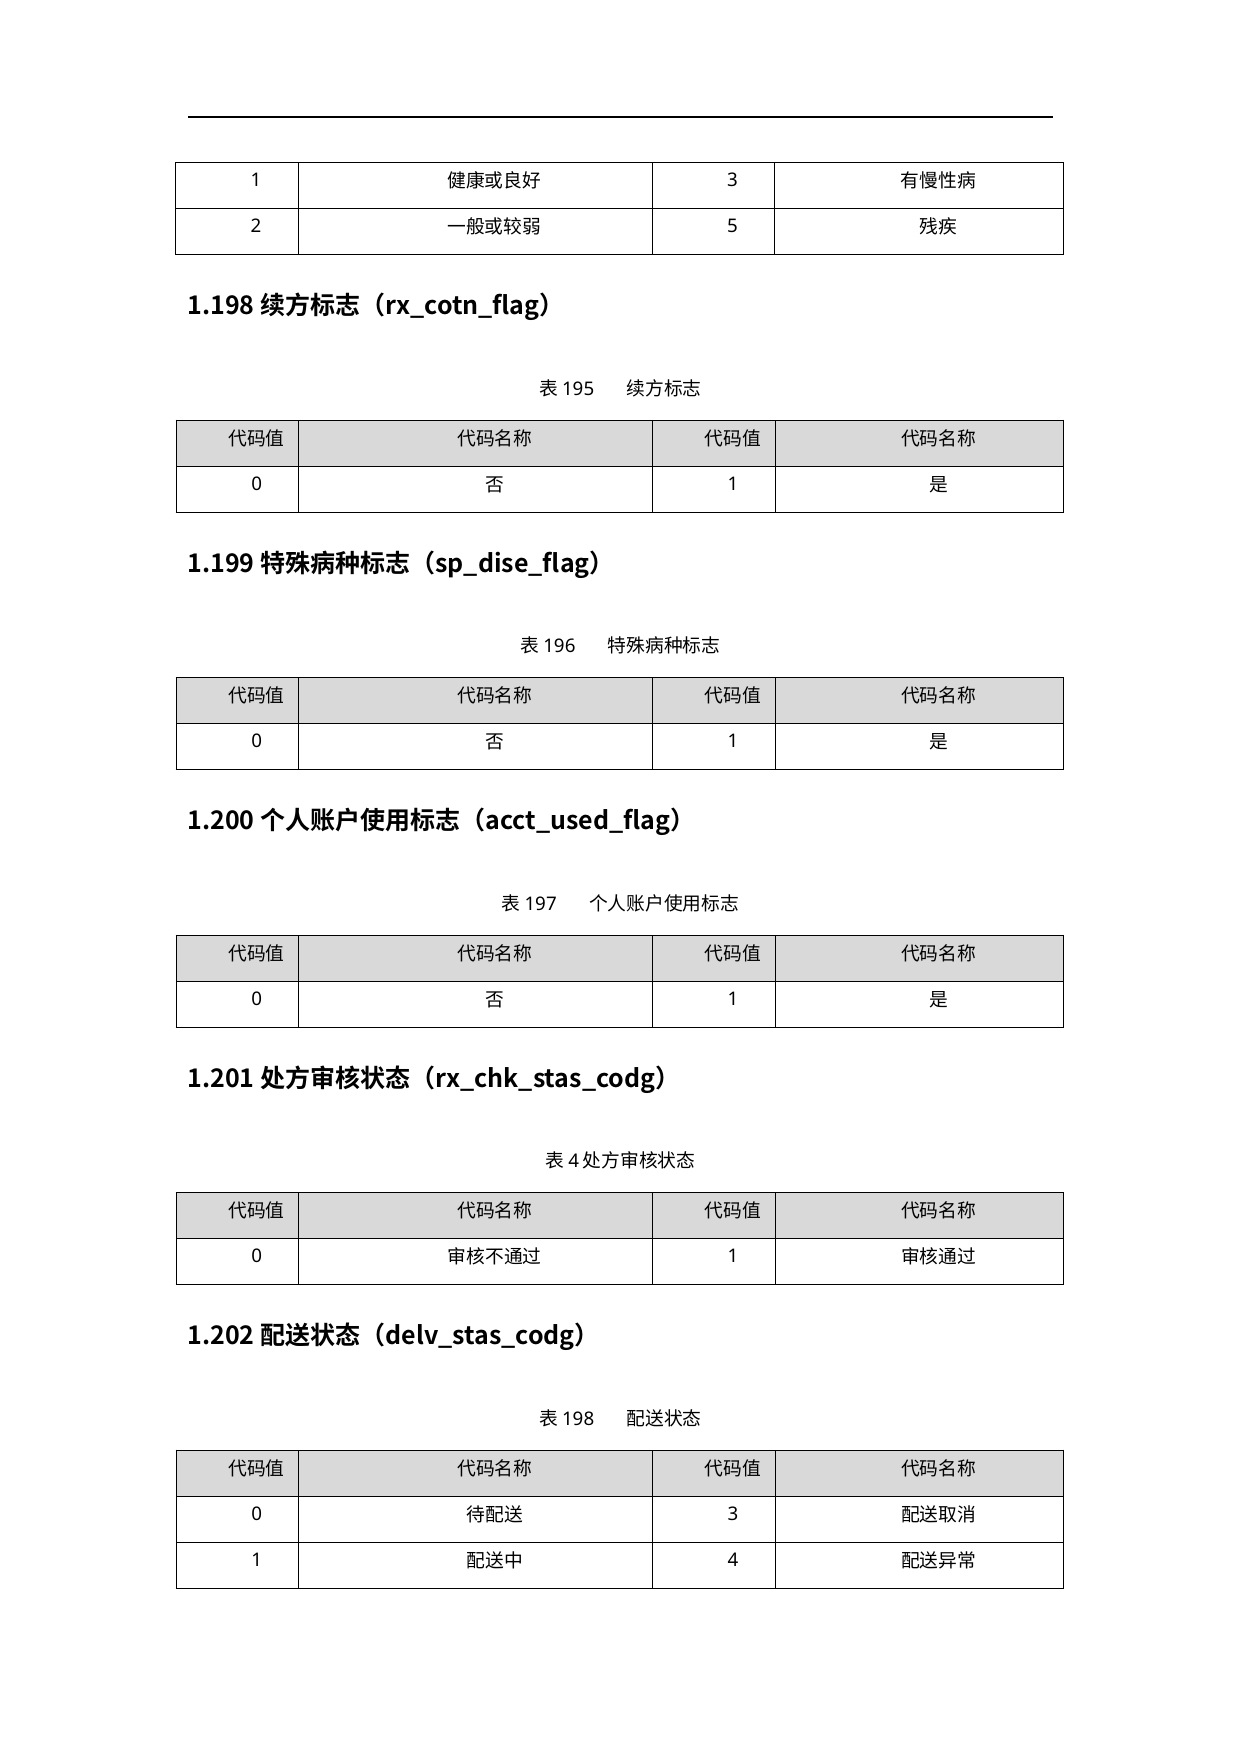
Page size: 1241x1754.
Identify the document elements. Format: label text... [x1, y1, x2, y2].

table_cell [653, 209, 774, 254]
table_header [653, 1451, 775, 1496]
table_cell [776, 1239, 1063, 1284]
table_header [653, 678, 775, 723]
subtitle 续方标志（rx_cotn_flag） [187, 271, 1053, 336]
subtitle 处方审核状态（rx_chk_stas_codg） [187, 1044, 1053, 1109]
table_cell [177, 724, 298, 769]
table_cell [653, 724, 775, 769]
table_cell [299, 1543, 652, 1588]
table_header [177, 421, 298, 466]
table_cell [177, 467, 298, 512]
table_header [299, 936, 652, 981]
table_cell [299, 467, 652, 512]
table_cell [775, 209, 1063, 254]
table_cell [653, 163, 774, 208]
list 配送状态 [187, 1401, 1053, 1433]
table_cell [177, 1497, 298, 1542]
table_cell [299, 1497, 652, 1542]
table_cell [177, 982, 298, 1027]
list 特殊病种标志 [187, 628, 1053, 661]
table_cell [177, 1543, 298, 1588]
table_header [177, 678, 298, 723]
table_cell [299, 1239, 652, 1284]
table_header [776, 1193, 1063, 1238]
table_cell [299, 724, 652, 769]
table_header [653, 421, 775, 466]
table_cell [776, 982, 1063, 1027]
list 个人账户使用标志 [187, 886, 1053, 918]
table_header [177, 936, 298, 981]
list 续方标志 [187, 371, 1053, 403]
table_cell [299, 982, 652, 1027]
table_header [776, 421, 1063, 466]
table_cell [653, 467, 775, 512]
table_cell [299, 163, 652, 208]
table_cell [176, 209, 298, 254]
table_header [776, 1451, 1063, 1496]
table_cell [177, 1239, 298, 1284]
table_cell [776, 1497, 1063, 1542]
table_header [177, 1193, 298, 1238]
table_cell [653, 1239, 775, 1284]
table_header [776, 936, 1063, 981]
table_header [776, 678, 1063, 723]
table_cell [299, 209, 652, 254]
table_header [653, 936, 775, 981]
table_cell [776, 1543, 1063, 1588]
subtitle 个人账户使用标志（acct_used_flag） [187, 786, 1053, 851]
subtitle 特殊病种标志（sp_dise_flag） [187, 529, 1053, 594]
subtitle 配送状态（delv_stas_codg） [187, 1301, 1053, 1366]
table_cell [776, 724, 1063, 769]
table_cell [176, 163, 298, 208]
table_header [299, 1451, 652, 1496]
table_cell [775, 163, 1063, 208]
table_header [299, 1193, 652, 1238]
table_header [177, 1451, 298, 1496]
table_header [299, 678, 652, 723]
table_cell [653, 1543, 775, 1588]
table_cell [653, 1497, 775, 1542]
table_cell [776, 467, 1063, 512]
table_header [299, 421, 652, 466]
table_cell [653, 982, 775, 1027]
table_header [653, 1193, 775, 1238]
